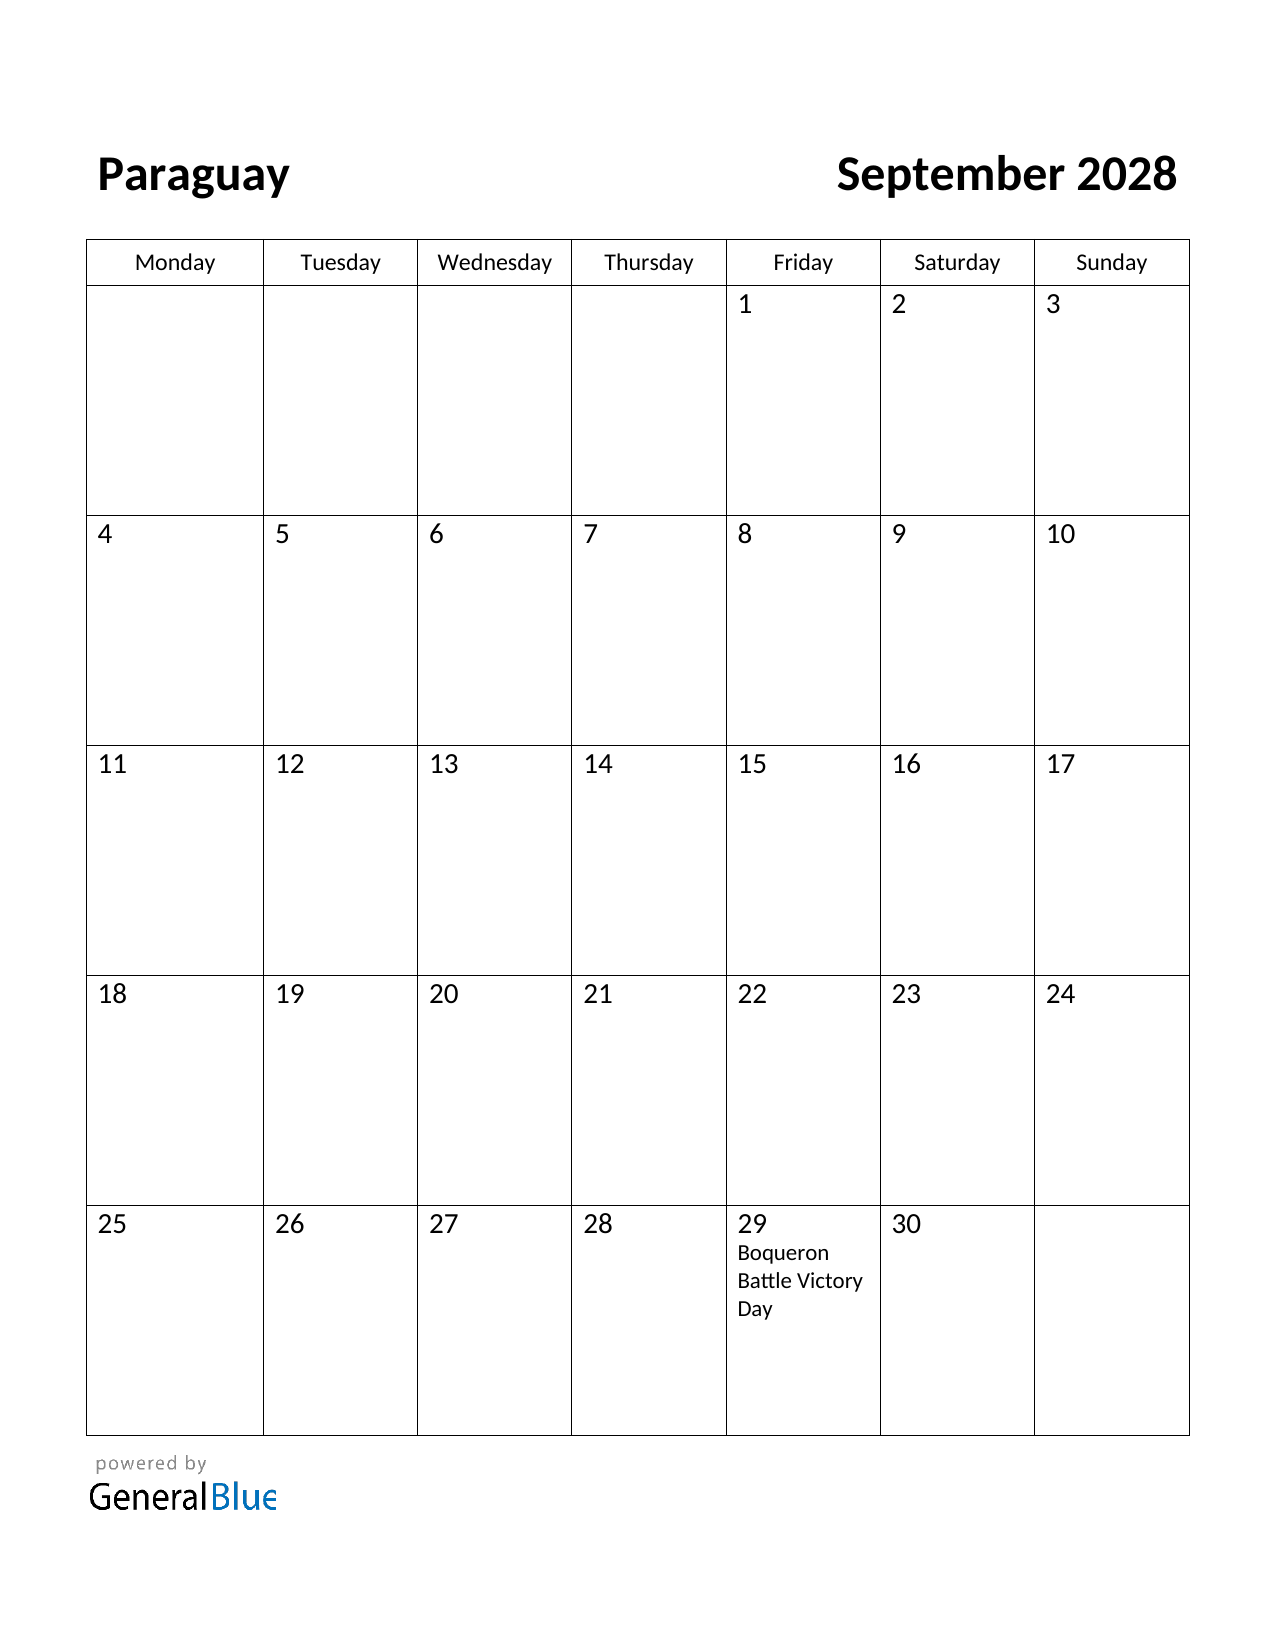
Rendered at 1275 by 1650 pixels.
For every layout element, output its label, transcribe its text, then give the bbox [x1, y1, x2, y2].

table_cell [881, 548, 1034, 744]
table_cell [881, 778, 1034, 974]
table_cell 22 [727, 976, 880, 1008]
table_header September 2028 [572, 105, 1189, 239]
table_cell 27 [418, 1206, 571, 1238]
table_cell 18 [87, 976, 263, 1008]
table_cell Friday [727, 240, 880, 284]
table_cell 20 [418, 976, 571, 1008]
table_cell 13 [418, 746, 571, 778]
table_cell [264, 778, 417, 974]
table_header Paraguay [86, 105, 572, 239]
table_cell [87, 1008, 263, 1204]
table_cell [418, 1238, 571, 1434]
table_cell Saturday [881, 240, 1034, 284]
table_cell 17 [1035, 746, 1189, 778]
table_cell [727, 1008, 880, 1204]
table_cell [572, 548, 726, 744]
table_cell [418, 318, 571, 514]
table_cell 10 [1035, 516, 1189, 548]
table_cell [264, 1008, 417, 1204]
table_cell [1035, 1008, 1189, 1204]
table_cell [1035, 548, 1189, 744]
table_cell 19 [264, 976, 417, 1008]
table_cell [418, 548, 571, 744]
table_cell [727, 318, 880, 514]
table_cell [727, 778, 880, 974]
table_cell 26 [264, 1206, 417, 1238]
table_cell 11 [87, 746, 263, 778]
table_cell 7 [572, 516, 726, 548]
table_cell [572, 286, 726, 318]
table_cell 25 [87, 1206, 263, 1238]
table_cell Wednesday [418, 240, 571, 284]
table_cell [1035, 1238, 1189, 1434]
table_cell [1035, 1206, 1189, 1238]
picture [88, 1452, 276, 1515]
table_cell [881, 1238, 1034, 1434]
table_cell [881, 1008, 1034, 1204]
table_cell [1035, 778, 1189, 974]
table_cell Thursday [572, 240, 726, 284]
table_cell 5 [264, 516, 417, 548]
table_cell 12 [264, 746, 417, 778]
table_cell [418, 778, 571, 974]
table_cell [264, 1238, 417, 1434]
table_cell [727, 548, 880, 744]
table_cell [418, 286, 571, 318]
table_cell 14 [572, 746, 726, 778]
table_cell 4 [87, 516, 263, 548]
table_cell [87, 778, 263, 974]
table_cell 15 [727, 746, 880, 778]
table_cell [1035, 318, 1189, 514]
table_cell 3 [1035, 286, 1189, 318]
table_cell [87, 318, 263, 514]
table_cell Monday [87, 240, 263, 284]
table_cell 16 [881, 746, 1034, 778]
table_cell [87, 548, 263, 744]
table_cell 8 [727, 516, 880, 548]
table_cell [572, 778, 726, 974]
table_cell [881, 318, 1034, 514]
table_cell 24 [1035, 976, 1189, 1008]
table_cell 9 [881, 516, 1034, 548]
table_cell Sunday [1035, 240, 1189, 284]
table_cell [572, 1238, 726, 1434]
table_cell 29 [727, 1206, 880, 1238]
table_cell 6 [418, 516, 571, 548]
table_cell [86, 1436, 1189, 1534]
table_cell [87, 286, 263, 318]
table_cell [572, 318, 726, 514]
table_cell [264, 286, 417, 318]
table_cell 30 [881, 1206, 1034, 1238]
table_cell [418, 1008, 571, 1204]
table_cell 2 [881, 286, 1034, 318]
table_cell 23 [881, 976, 1034, 1008]
table_cell 21 [572, 976, 726, 1008]
table_cell [264, 318, 417, 514]
table_cell [572, 1008, 726, 1204]
table_cell [264, 548, 417, 744]
table_cell Tuesday [264, 240, 417, 284]
table_cell [87, 1238, 263, 1434]
table_cell 28 [572, 1206, 726, 1238]
table_cell Boqueron Battle Victory Day [727, 1238, 880, 1434]
table_cell 1 [727, 286, 880, 318]
